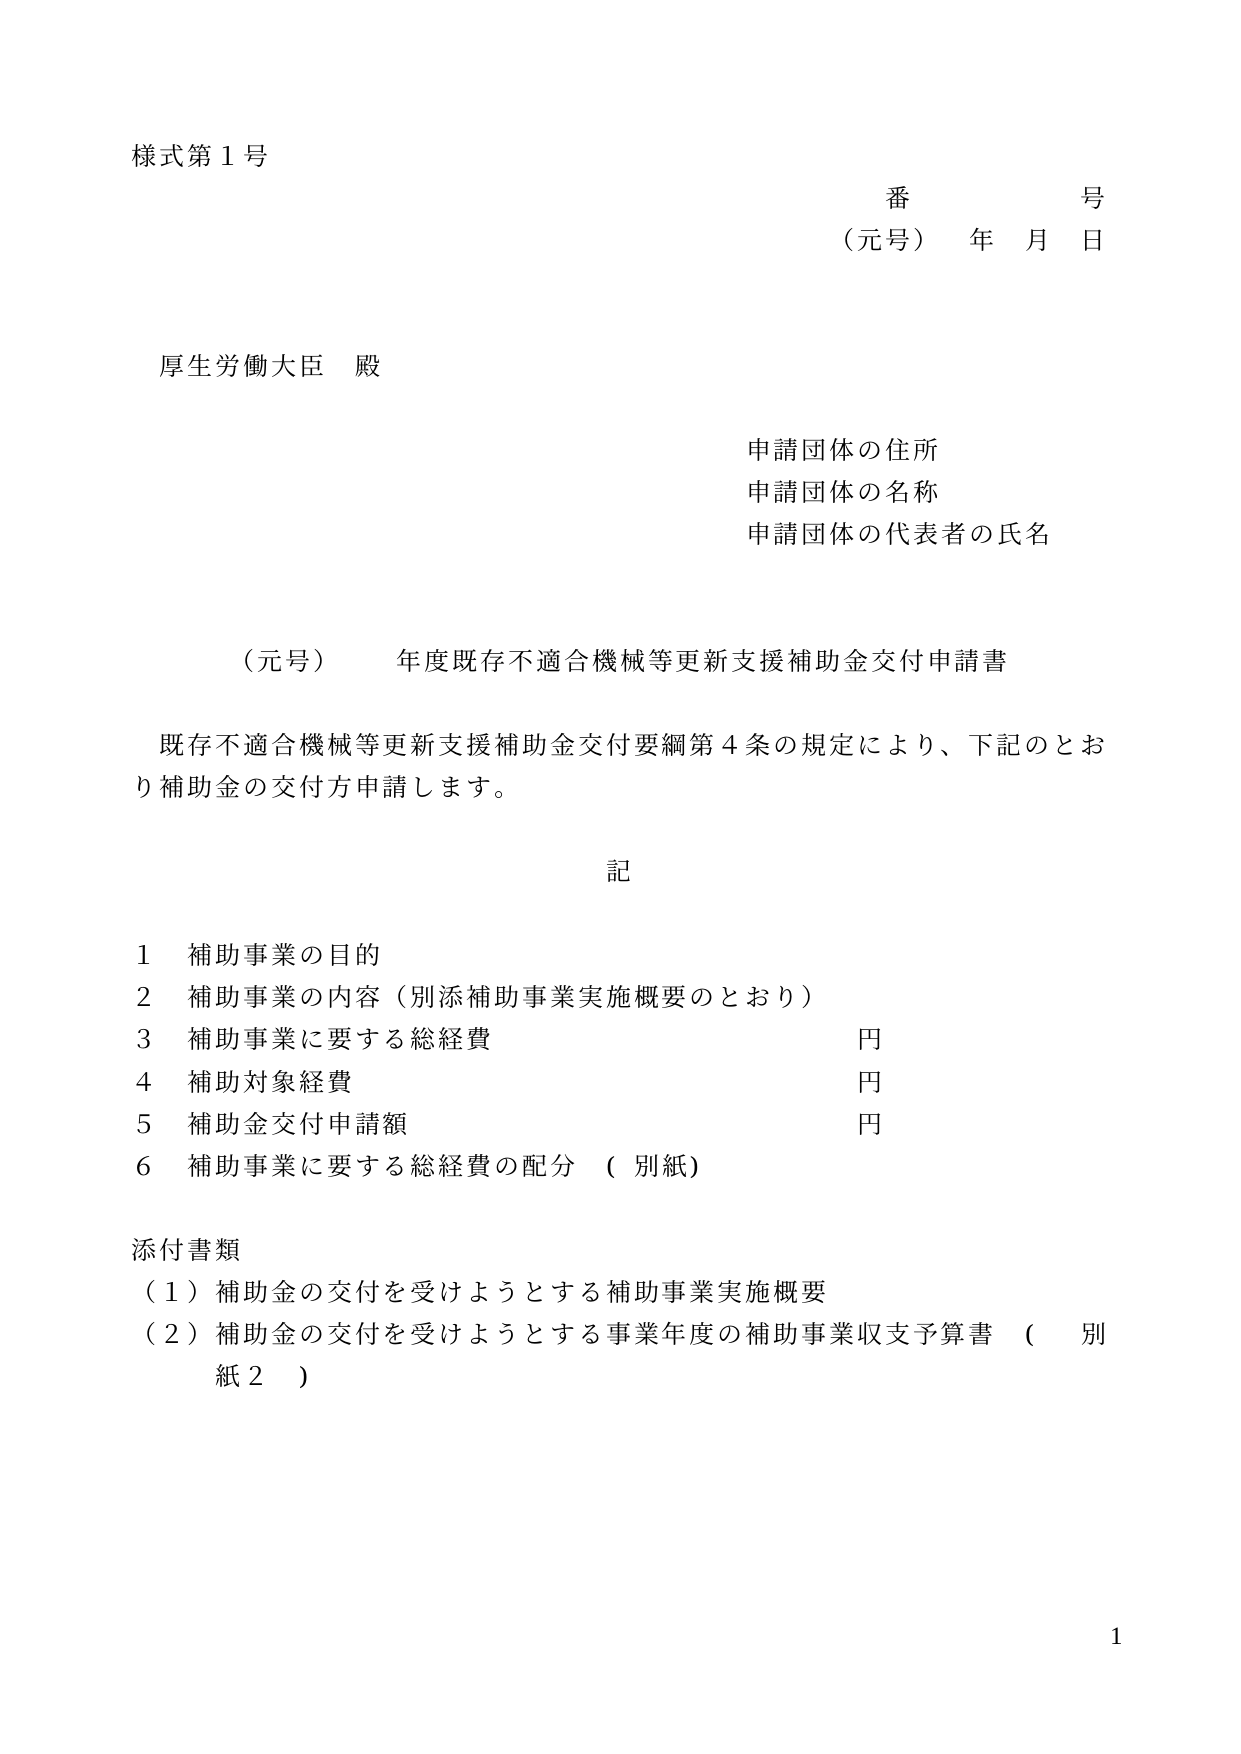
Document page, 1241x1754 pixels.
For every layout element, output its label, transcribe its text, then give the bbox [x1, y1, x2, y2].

text １ 補助事業の目的 [132, 933, 1109, 975]
text ６ 補助事業に要する総経費の配分 (別紙) [132, 1143, 1109, 1185]
text 申請団体の名称 [731, 470, 1109, 512]
text ２ 補助事業の内容（別添補助事業実施概要のとおり） [132, 975, 1109, 1017]
text 様式第１号 [132, 133, 1109, 175]
text ５ 補助金交付申請額 円 [132, 1101, 1109, 1143]
text （１）補助金の交付を受けようとする補助事業実施概要 [132, 1269, 1109, 1312]
text 添付書類 [132, 1227, 1109, 1269]
text 番 号 [132, 175, 1109, 217]
text 申請団体の代表者の氏名 [731, 512, 1109, 554]
text 記 [132, 849, 1109, 891]
text （２）補助金の交付を受けようとする事業年度の補助事業収支予算書(別紙２) [132, 1312, 1109, 1396]
text ３ 補助事業に要する総経費 円 [132, 1017, 1109, 1059]
text （元号） 年 月 日 [132, 217, 1109, 259]
text 既存不適合機械等更新支援補助金交付要綱第４条の規定により、下記のとおり補助金の交付方申請します｡ [132, 722, 1109, 807]
text ４ 補助対象経費 円 [132, 1059, 1109, 1101]
text 厚生労働大臣 殿 [132, 344, 1109, 386]
text （元号） 年度既存不適合機械等更新支援補助金交付申請書 [132, 638, 1109, 680]
text 申請団体の住所 [731, 428, 1109, 470]
